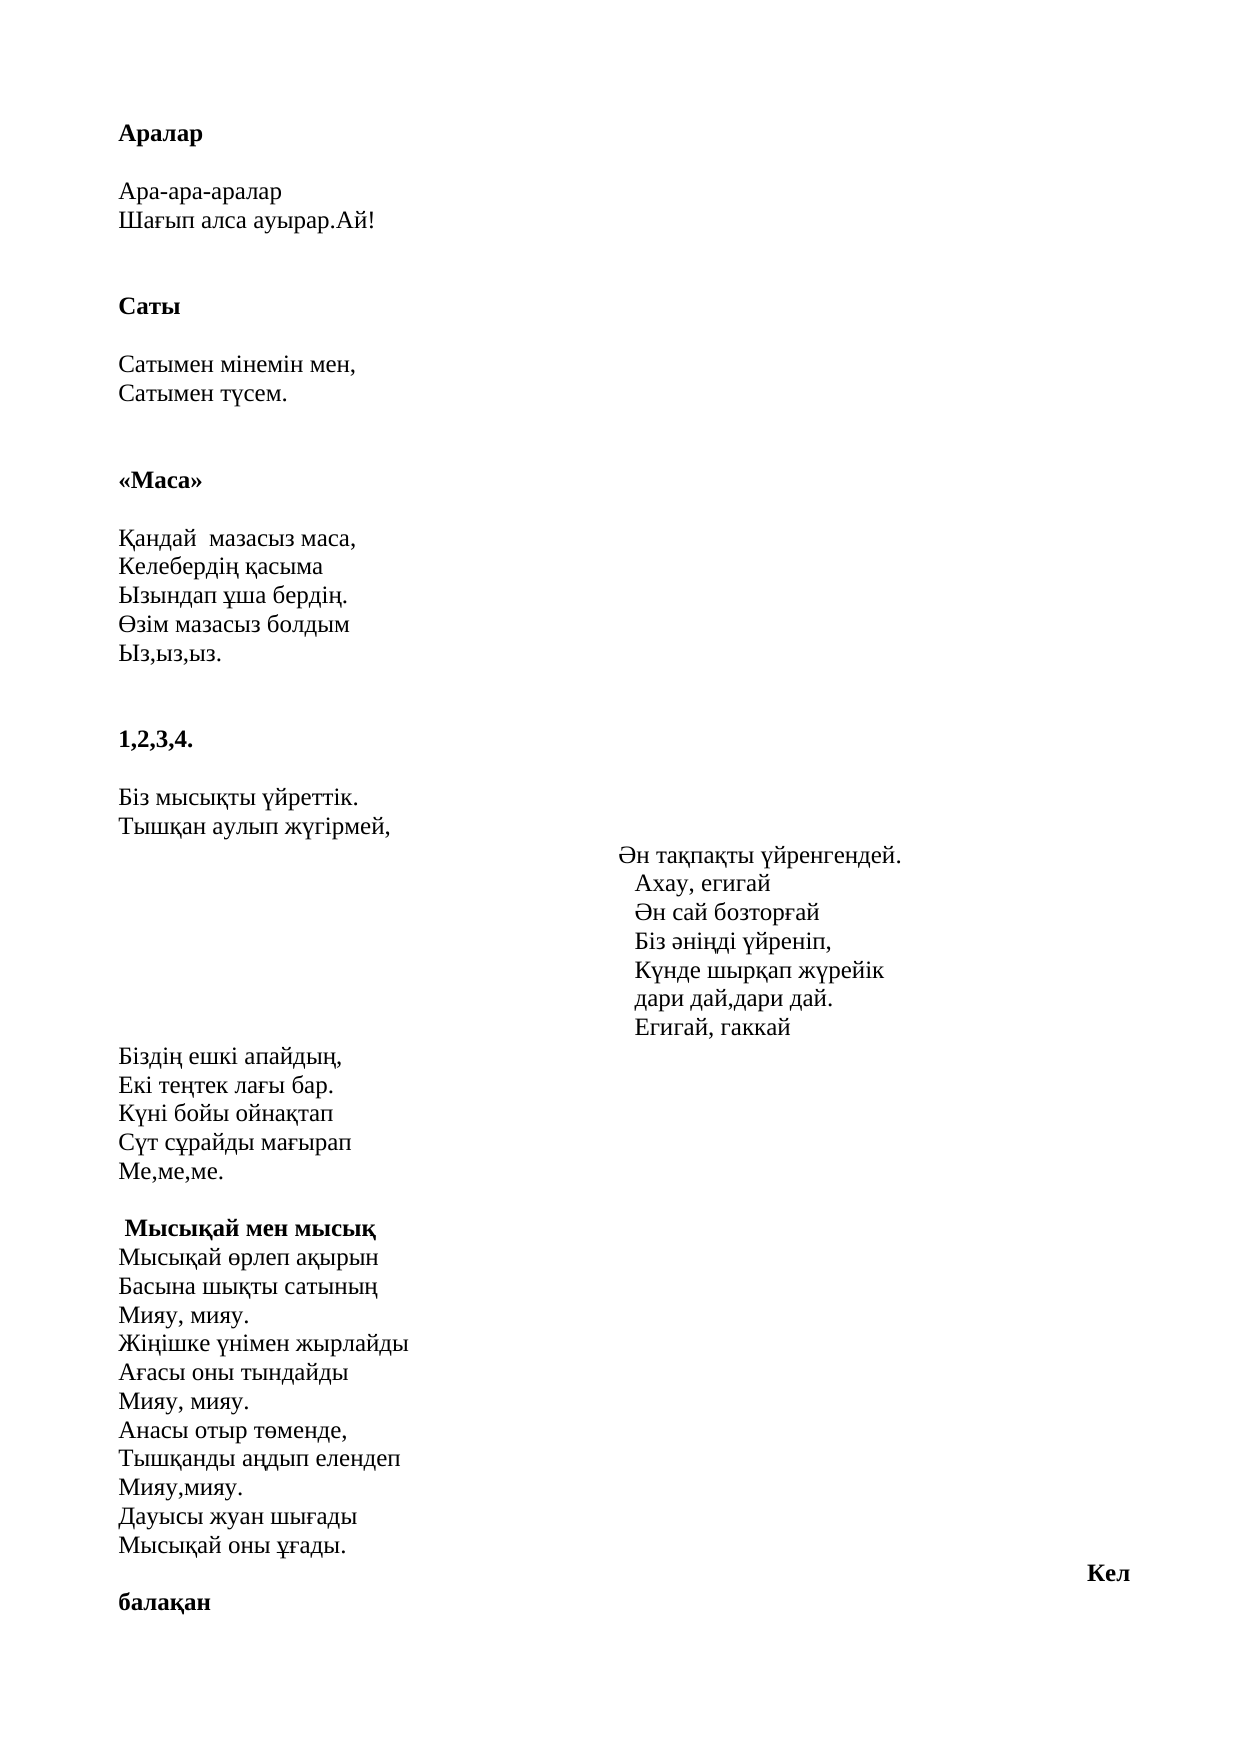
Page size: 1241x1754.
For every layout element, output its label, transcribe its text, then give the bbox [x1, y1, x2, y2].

text Дауысы жуан шығады [118, 1501, 1152, 1530]
text 1,2,3,4. [118, 724, 1152, 753]
text Күнде шырқап жүрейік [634, 955, 1152, 983]
text Ән сай бозторғай [634, 897, 1152, 926]
text Кел балақан [118, 1558, 1152, 1616]
text Келебердің қасыма [118, 551, 1152, 580]
text Күні бойы ойнақтап [118, 1098, 1152, 1127]
text Сатымен түсем. [118, 378, 1152, 407]
text Ызындап ұша бердің. [118, 580, 1152, 609]
text Екі теңтек лағы бар. [118, 1070, 1152, 1098]
text Сүт сұрайды мағырап [118, 1127, 1152, 1156]
text Аралар [118, 118, 1152, 147]
text Тышқанды аңдып елендеп [118, 1443, 1152, 1472]
text Ахау, егигай [634, 868, 1152, 897]
text Мияу, мияу. [118, 1386, 1152, 1415]
text дари дай,дари дай. [634, 983, 1152, 1012]
text Біздің ешкі апайдың, [118, 1041, 1152, 1070]
text Өзім мазасыз болдым [118, 609, 1152, 638]
text Мияу, мияу. [118, 1300, 1152, 1328]
text Шағып алса ауырар.Ай! [118, 205, 1152, 233]
text Саты [118, 291, 1152, 320]
text Анасы отыр төменде, [118, 1415, 1152, 1443]
text Басына шықты сатының [118, 1271, 1152, 1300]
text Мысықай мен мысық [118, 1213, 1152, 1242]
text «Маса» [118, 465, 1152, 493]
text Қандай мазасыз маса, [118, 523, 1152, 551]
text Сатымен мінемін мен, [118, 349, 1152, 378]
text Ән тақпақты үйренгендей. [618, 840, 1152, 868]
text Мияу,мияу. [118, 1472, 1152, 1501]
text Егигай, гаккай [634, 1012, 1152, 1041]
text Жіңішке үнімен жырлайды [118, 1328, 1152, 1357]
text Мысықай оны ұғады. [118, 1530, 1152, 1558]
text Біз мысықты үйреттік. [118, 782, 1152, 811]
text Ағасы оны тындайды [118, 1357, 1152, 1386]
text Ара-ара-аралар [118, 176, 1152, 205]
text Тышқан аулып жүгірмей, [118, 811, 1152, 840]
text Біз әніңді үйреніп, [634, 926, 1152, 955]
text Ме,ме,ме. [118, 1156, 1152, 1185]
text Ыз,ыз,ыз. [118, 638, 1152, 666]
text Мысықай өрлеп ақырын [118, 1242, 1152, 1271]
